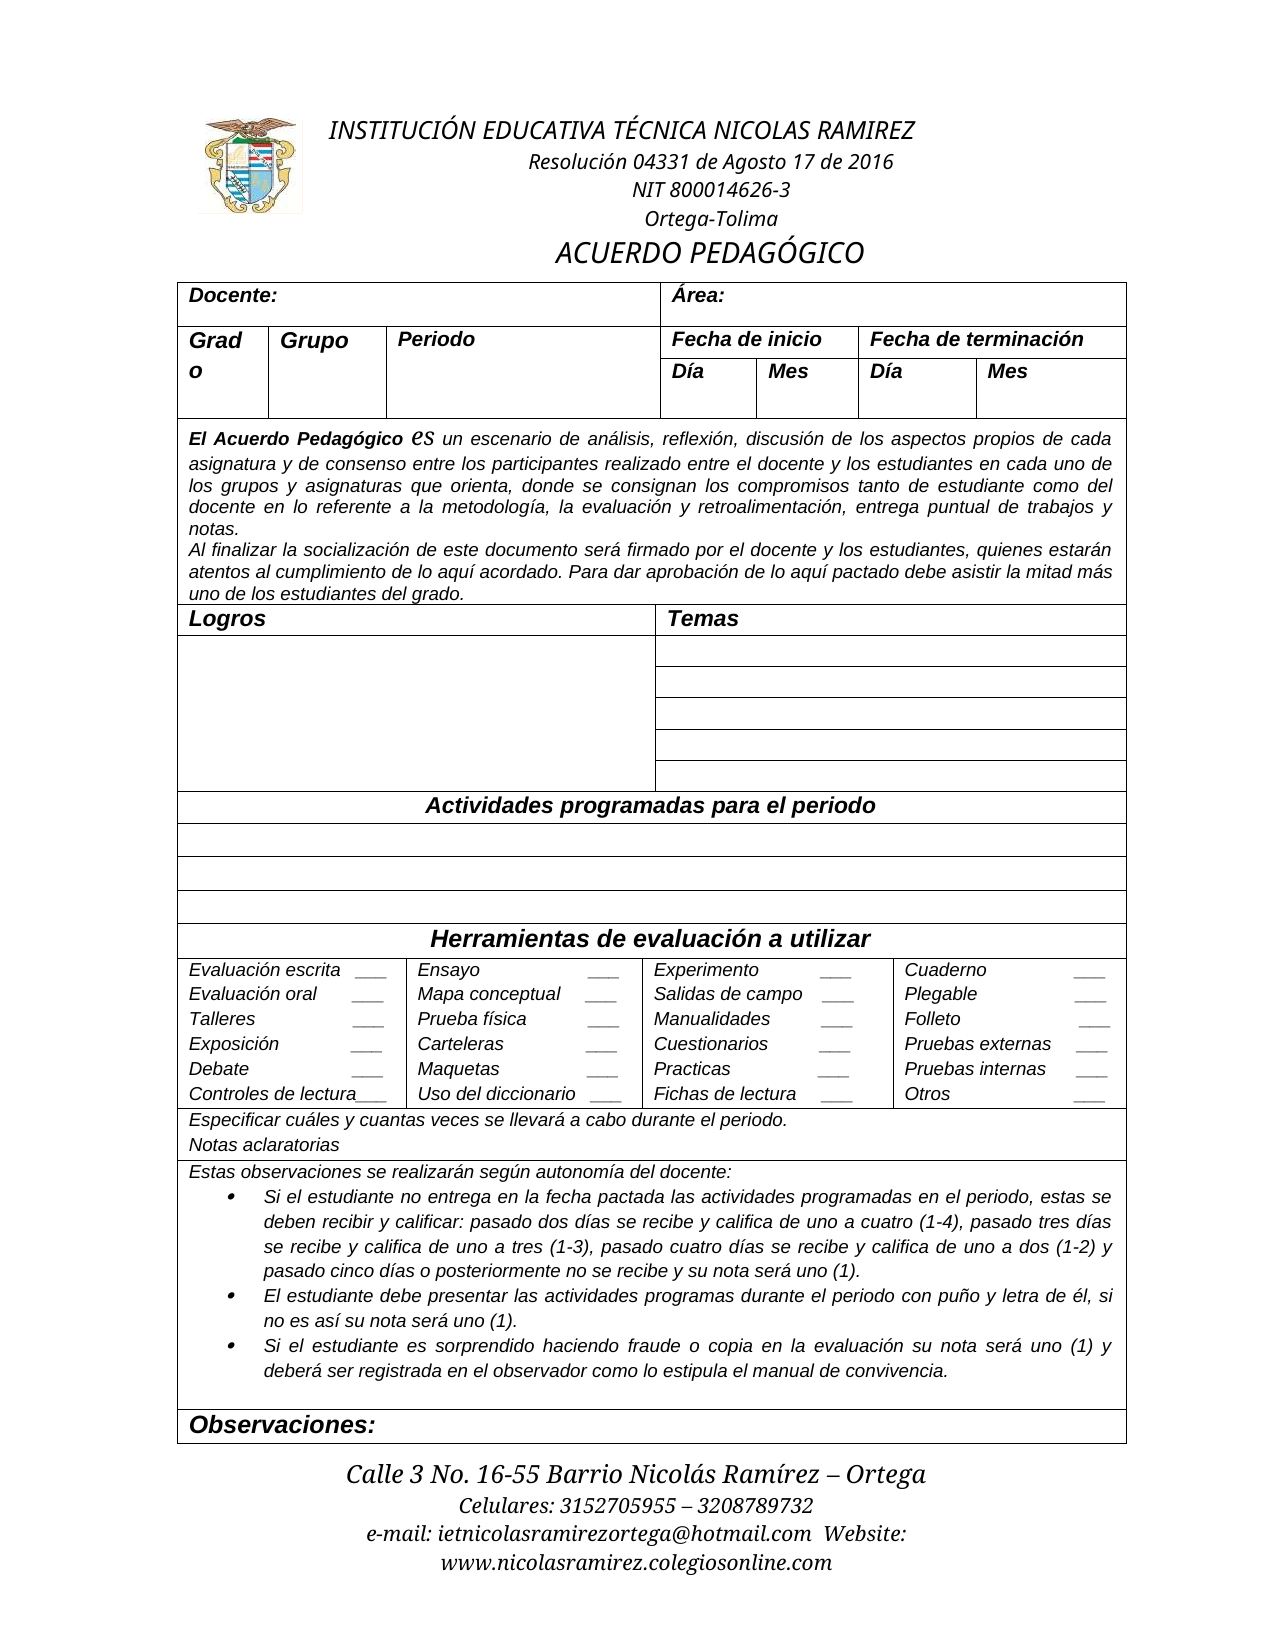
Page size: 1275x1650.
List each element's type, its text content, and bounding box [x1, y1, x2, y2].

table_cell Estas observaciones se realizarán según autonomía del docente: Si el estudiante no entrega en la fecha pactada las actividades programadas en el periodo, estas se deben recibir y calificar: pasado dos días se recibe y califica de uno a cuatro (1-4), pasado tres días se recibe y califica de uno a tres (1-3), pasado cuatro días se recibe y califica de uno a dos (1-2) y pasado cinco días o posteriormente no se recibe y su nota será uno (1). El estudiante debe presentar las actividades programas durante el periodo con puño y letra de él, si no es así su nota será uno (1). Si el estudiante es sorprendido haciendo fraude o copia en la evaluación su nota será uno (1) y deberá ser registrada en el observador como lo estipula el manual de convivencia. [178, 1161, 1126, 1409]
table_cell Especificar cuáles y cuantas veces se llevará a cabo durante el periodo. Notas aclaratorias [178, 1109, 1126, 1160]
table_cell Fecha de inicio [661, 327, 858, 357]
table_cell Día [859, 359, 976, 418]
table_cell [656, 698, 1126, 728]
table_cell Logros [178, 605, 655, 635]
table_header Docente: [178, 283, 660, 326]
table_cell Temas [656, 605, 1126, 635]
table_cell [178, 891, 1126, 923]
table_cell Grado [178, 327, 268, 418]
table_cell [178, 857, 1126, 890]
table_cell [178, 824, 1126, 856]
picture [205, 118, 296, 213]
table_cell Grupo [269, 327, 386, 418]
table_cell Experimento ___ Salidas de campo ___ Manualidades ___ Cuestionarios ___ Practicas ___ Fichas de lectura ___ [643, 959, 893, 1108]
table_cell [178, 636, 655, 791]
table_cell Herramientas de evaluación a utilizar [178, 924, 1126, 957]
table_cell Periodo [387, 327, 660, 418]
table_cell Evaluación escrita ___ Evaluación oral ___ Talleres ___ Exposición ___ Debate ___ Controles de lectura___ [178, 959, 406, 1108]
table_cell Actividades programadas para el periodo [178, 792, 1126, 822]
table_cell Día [661, 359, 756, 418]
table_cell Mes [977, 359, 1126, 418]
table_cell [656, 761, 1126, 791]
table_cell Mes [757, 359, 858, 418]
table_cell El Acuerdo Pedagógico es un escenario de análisis, reflexión, discusión de los aspectos propios de cada asignatura y de consenso entre los participantes realizado entre el docente y los estudiantes en cada uno de los grupos y asignaturas que orienta, donde se consignan los compromisos tanto de estudiante como del docente en lo referente a la metodología, la evaluación y retroalimentación, entrega puntual de trabajos y notas. Al finalizar la socialización de este documento será firmado por el docente y los estudiantes, quienes estarán atentos al cumplimiento de lo aquí acordado. Para dar aprobación de lo aquí pactado debe asistir la mitad más uno de los estudiantes del grado. [178, 419, 1126, 604]
table_cell Cuaderno ___ Plegable ___ Folleto ___ Pruebas externas ___ Pruebas internas ___ Otros ___ [894, 959, 1126, 1108]
table_cell [656, 730, 1126, 759]
table_cell Observaciones: [178, 1410, 1126, 1443]
table_header Área: [661, 283, 1126, 326]
table_cell [656, 667, 1126, 697]
table_cell [656, 636, 1126, 666]
table_cell Fecha de terminación [859, 327, 1126, 357]
table_cell Ensayo ___ Mapa conceptual ___ Prueba física ___ Carteleras ___ Maquetas ___ Uso del diccionario ___ [407, 959, 642, 1108]
